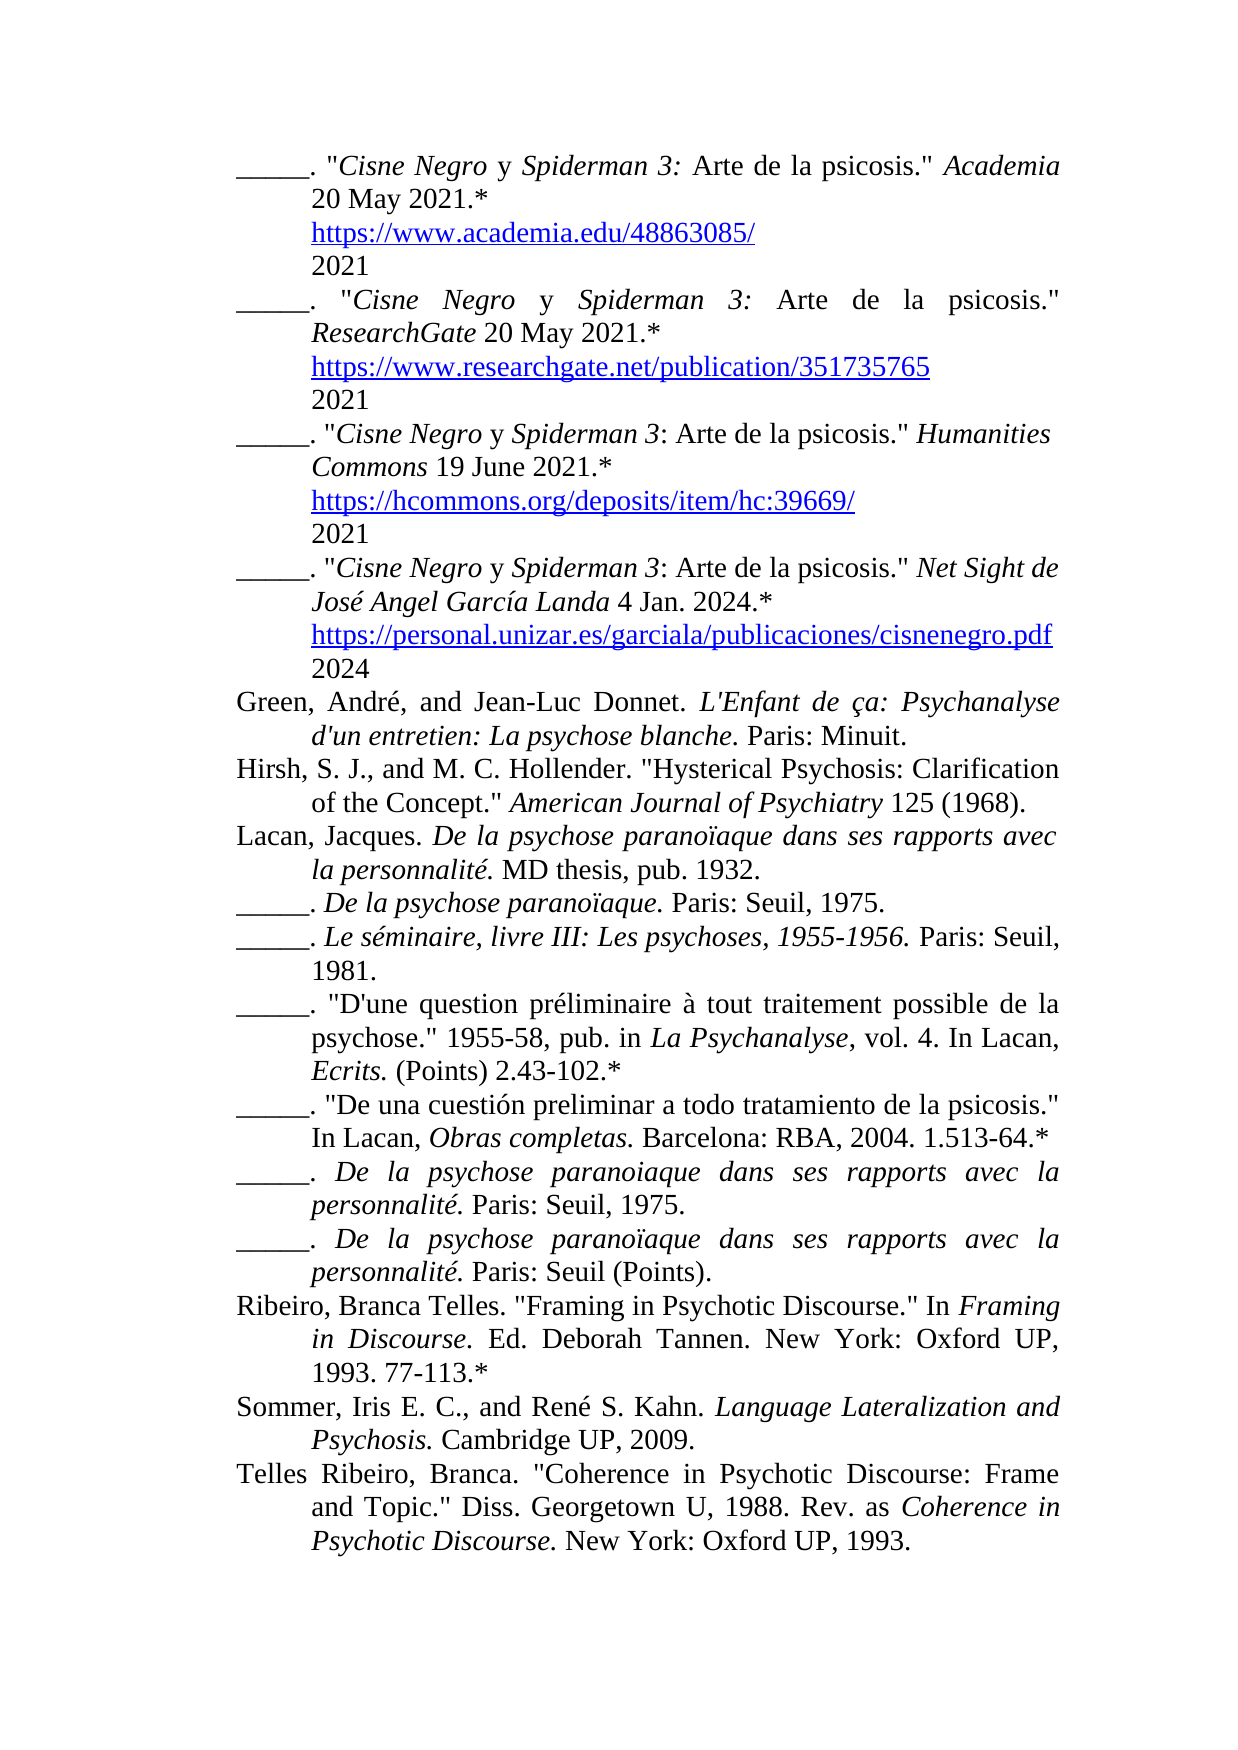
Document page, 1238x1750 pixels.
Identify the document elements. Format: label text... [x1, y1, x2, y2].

text _____. "Cisne Negro y Spiderman 3: Arte de la psicosis." Academia 20 May 2021.* [236, 148, 1060, 215]
text _____. "Cisne Negro y Spiderman 3: Arte de la psicosis." ResearchGate 20 May 2021.* [236, 282, 1060, 349]
text _____. De la psychose paranoïaque dans ses rapports avec la personnalité. Paris: Seuil (Points). [236, 1221, 1060, 1288]
text _____. De la psychose paranoïaque. Paris: Seuil, 1975. [236, 886, 1057, 919]
text Telles Ribeiro, Branca. "Coherence in Psychotic Discourse: Frame and Topic." Diss. Georgetown U, 1988. Rev. as Coherence in Psychotic Discourse. New York: Oxford UP, 1993. [236, 1456, 1060, 1556]
text 2021 [236, 248, 1060, 282]
text Green, André, and Jean-Luc Donnet. L'Enfant de ça: Psychanalyse d'un entretien: La psychose blanche. Paris: Minuit. [236, 684, 1060, 751]
text Ribeiro, Branca Telles. "Framing in Psychotic Discourse." In Framing in Discourse. Ed. Deborah Tannen. New York: Oxford UP, 1993. 77-113.* [236, 1288, 1060, 1389]
text Hirsh, S. J., and M. C. Hollender. "Hysterical Psychosis: Clarification of the Concept." American Journal of Psychiatry 125 (1968). [236, 751, 1060, 818]
text 2021 [236, 517, 1060, 550]
text Sommer, Iris E. C., and René S. Kahn. Language Lateralization and Psychosis. Cambridge UP, 2009. [236, 1389, 1060, 1456]
text 2021 [236, 382, 1060, 416]
text https://hcommons.org/deposits/item/hc:39669/ [311, 483, 1060, 517]
text _____. "Cisne Negro y Spiderman 3: Arte de la psicosis." Humanities Commons 19 June 2021.* [236, 416, 1060, 483]
text _____. "De una cuestión preliminar a todo tratamiento de la psicosis." In Lacan, Obras completas. Barcelona: RBA, 2004. 1.513-64.* [236, 1087, 1060, 1154]
text _____. De la psychose paranoiaque dans ses rapports avec la personnalité. Paris: Seuil, 1975. [236, 1154, 1060, 1221]
text Lacan, Jacques. De la psychose paranoïaque dans ses rapports avec la personnalité. MD thesis, pub. 1932. [236, 818, 1057, 886]
text _____. Le séminaire, livre III: Les psychoses, 1955-1956. Paris: Seuil, 1981. [236, 919, 1060, 986]
text 2024 [236, 651, 1060, 684]
text _____. "Cisne Negro y Spiderman 3: Arte de la psicosis." Net Sight de José Angel García Landa 4 Jan. 2024.* [236, 550, 1060, 617]
text https://www.academia.edu/48863085/ [236, 215, 1060, 248]
text _____. "D'une question préliminaire à tout traitement possible de la psychose." 1955-58, pub. in La Psychanalyse, vol. 4. In Lacan, Ecrits. (Points) 2.43-102.* [236, 986, 1060, 1087]
text https://www.researchgate.net/publication/351735765 [236, 349, 1060, 382]
text https://personal.unizar.es/garciala/publicaciones/cisnenegro.pdf [236, 617, 1060, 651]
